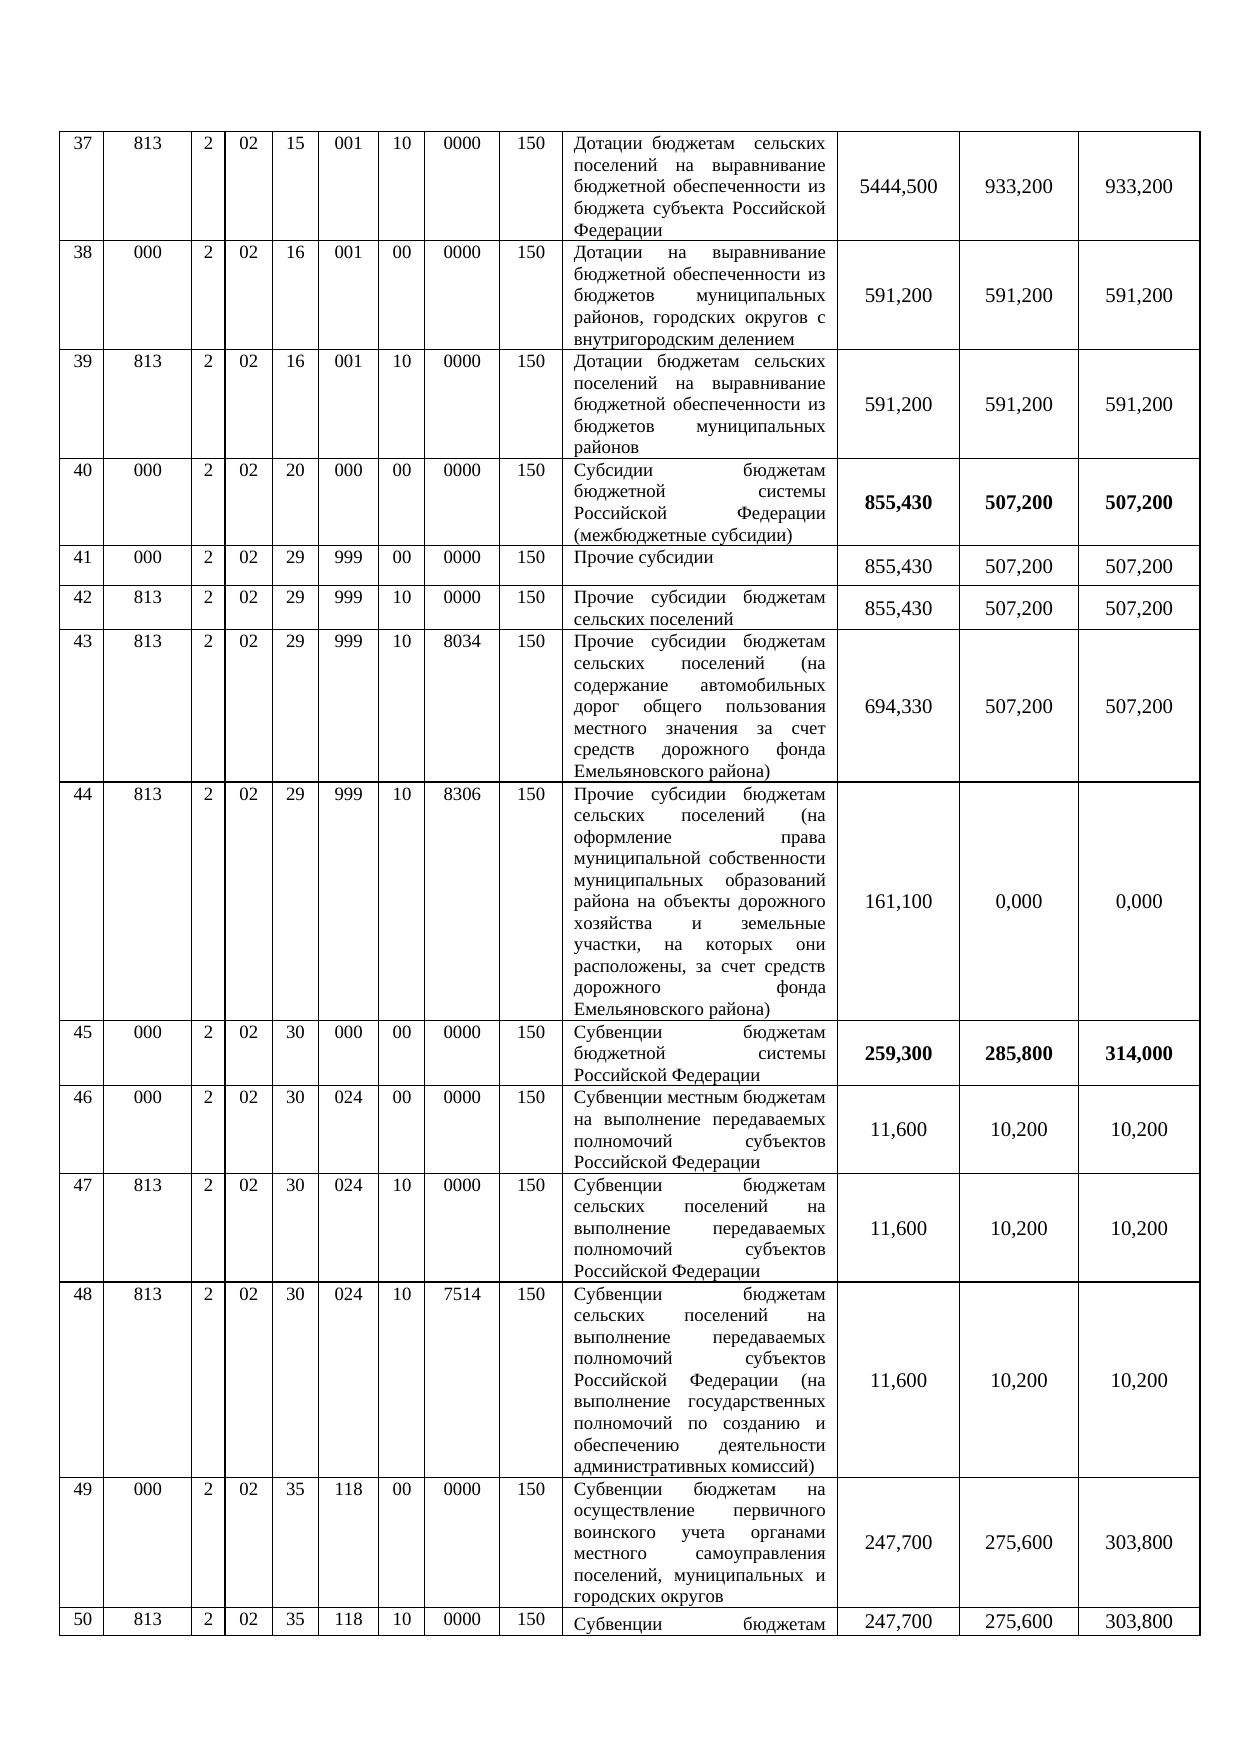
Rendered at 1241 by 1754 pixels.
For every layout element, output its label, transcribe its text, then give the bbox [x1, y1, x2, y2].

table_cell 150 [500, 1174, 562, 1281]
table_cell 000 [319, 459, 378, 545]
table_cell 49 [60, 1478, 103, 1607]
table_cell 10,200 [960, 1086, 1078, 1173]
table_cell 933,200 [960, 132, 1078, 240]
table_cell 00 [379, 241, 424, 349]
table_cell Прочие субсидии бюджетам сельских поселений [563, 586, 837, 629]
table_cell 02 [226, 1478, 272, 1607]
table_cell 247,700 [838, 1478, 959, 1607]
table_cell 2 [192, 1283, 224, 1477]
table_cell Субсидии бюджетам бюджетной системы Российской Федерации (межбюджетные субсидии) [563, 459, 837, 545]
table_cell 161,100 [838, 783, 959, 1019]
table_cell 10 [379, 783, 424, 1019]
table_cell 024 [319, 1174, 378, 1281]
table_cell 150 [500, 586, 562, 629]
table_cell 0000 [425, 586, 499, 629]
table_cell 10 [379, 630, 424, 781]
table_cell 43 [60, 630, 103, 781]
table_cell 10,200 [1079, 1174, 1199, 1281]
table_cell 2 [192, 630, 224, 781]
table_cell 000 [104, 1478, 191, 1607]
table_cell 10,200 [960, 1283, 1078, 1477]
table_cell Субвенции бюджетам бюджетной системы Российской Федерации [563, 1021, 837, 1085]
table_cell 35 [273, 1478, 318, 1607]
table_cell 855,430 [838, 546, 959, 585]
table_cell 8034 [425, 630, 499, 781]
table_cell 2 [192, 1478, 224, 1607]
table_cell 001 [319, 350, 378, 458]
table_cell 150 [500, 1283, 562, 1477]
table_cell 507,200 [1079, 459, 1199, 545]
table_cell 29 [273, 783, 318, 1019]
table_cell 000 [104, 1086, 191, 1173]
table_cell 20 [273, 459, 318, 545]
table_cell 507,200 [1079, 586, 1199, 629]
table_cell 0,000 [1079, 783, 1199, 1019]
table_cell 999 [319, 546, 378, 585]
table_cell 02 [226, 1174, 272, 1281]
table_cell 150 [500, 1021, 562, 1085]
table_cell 855,430 [838, 586, 959, 629]
table_cell 30 [273, 1021, 318, 1085]
table_cell 10,200 [1079, 1283, 1199, 1477]
table_cell 35 [273, 1608, 318, 1635]
table_cell 591,200 [960, 350, 1078, 458]
table_cell 40 [60, 459, 103, 545]
table_cell 0000 [425, 1086, 499, 1173]
table_cell 37 [60, 132, 103, 240]
table_cell 00 [379, 1086, 424, 1173]
table_cell 02 [226, 459, 272, 545]
table_cell 813 [104, 1608, 191, 1635]
table_cell 000 [104, 1021, 191, 1085]
table_cell 024 [319, 1086, 378, 1173]
table_cell 507,200 [960, 546, 1078, 585]
table_cell 303,800 [1079, 1478, 1199, 1607]
table_cell 11,600 [838, 1283, 959, 1477]
table_cell 0000 [425, 1021, 499, 1085]
table_cell 10,200 [1079, 1086, 1199, 1173]
table_cell 275,600 [960, 1608, 1078, 1635]
table_cell 150 [500, 241, 562, 349]
table_cell 11,600 [838, 1174, 959, 1281]
table_cell 10 [379, 586, 424, 629]
table_cell 507,200 [960, 459, 1078, 545]
table_cell 02 [226, 630, 272, 781]
table_cell 813 [104, 1283, 191, 1477]
table_cell 7514 [425, 1283, 499, 1477]
table_cell 44 [60, 783, 103, 1019]
table_cell 855,430 [838, 459, 959, 545]
table_cell Прочие субсидии [563, 546, 837, 585]
table_cell 813 [104, 630, 191, 781]
table_cell 150 [500, 1608, 562, 1635]
table_cell Субвенции бюджетам сельских поселений на выполнение передаваемых полномочий субъектов Российской Федерации [563, 1174, 837, 1281]
table_cell 024 [319, 1283, 378, 1477]
table_cell 02 [226, 350, 272, 458]
table_cell 0000 [425, 350, 499, 458]
table_cell 02 [226, 241, 272, 349]
table_cell 30 [273, 1283, 318, 1477]
table_cell 11,600 [838, 1086, 959, 1173]
table_cell 150 [500, 1478, 562, 1607]
table_cell Субвенции бюджетам сельских поселений на выполнение передаваемых полномочий субъектов Российской Федерации (на выполнение государственных полномочий по созданию и обеспечению деятельности административных комиссий) [563, 1283, 837, 1477]
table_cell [563, 1608, 837, 1635]
table_cell 00 [379, 459, 424, 545]
table_cell 48 [60, 1283, 103, 1477]
table_cell 29 [273, 546, 318, 585]
table_cell 10,200 [960, 1174, 1078, 1281]
table_cell 150 [500, 132, 562, 240]
table_cell 00 [379, 546, 424, 585]
table_cell 150 [500, 546, 562, 585]
table_cell 10 [379, 1283, 424, 1477]
table_cell 813 [104, 132, 191, 240]
table_cell 150 [500, 350, 562, 458]
table_cell 2 [192, 132, 224, 240]
table_cell 10 [379, 132, 424, 240]
table_cell 10 [379, 350, 424, 458]
table_cell 02 [226, 783, 272, 1019]
table_cell Субвенции местным бюджетам на выполнение передаваемых полномочий субъектов Российской Федерации [563, 1086, 837, 1173]
table_cell 41 [60, 546, 103, 585]
table_cell 314,000 [1079, 1021, 1199, 1085]
table_cell 150 [500, 459, 562, 545]
table_cell 02 [226, 1086, 272, 1173]
table_cell 0000 [425, 241, 499, 349]
table_cell 30 [273, 1086, 318, 1173]
table_cell 39 [60, 350, 103, 458]
table_cell 2 [192, 241, 224, 349]
table_cell Прочие субсидии бюджетам сельских поселений (на оформление права муниципальной собственности муниципальных образований района на объекты дорожного хозяйства и земельные участки, на которых они расположены, за счет средств дорожного фонда Емельяновского района) [563, 783, 837, 1019]
table_cell 29 [273, 586, 318, 629]
table_cell 02 [226, 546, 272, 585]
table_cell 150 [500, 630, 562, 781]
table_cell 591,200 [1079, 241, 1199, 349]
table_cell 02 [226, 1608, 272, 1635]
table_cell 16 [273, 241, 318, 349]
table_cell 118 [319, 1478, 378, 1607]
table_cell 2 [192, 1174, 224, 1281]
table_cell 000 [104, 546, 191, 585]
table_cell 2 [192, 1021, 224, 1085]
table_cell 16 [273, 350, 318, 458]
table_cell 02 [226, 1283, 272, 1477]
table_cell 591,200 [838, 350, 959, 458]
table_cell 591,200 [960, 241, 1078, 349]
table_cell 2 [192, 459, 224, 545]
table_cell 813 [104, 350, 191, 458]
table_cell 02 [226, 586, 272, 629]
table_cell 259,300 [838, 1021, 959, 1085]
table_cell 2 [192, 586, 224, 629]
table_cell 5444,500 [838, 132, 959, 240]
table_cell 507,200 [960, 586, 1078, 629]
table_cell 507,200 [960, 630, 1078, 781]
table_cell 118 [319, 1608, 378, 1635]
table_cell 0,000 [960, 783, 1078, 1019]
table_cell Дотации бюджетам сельских поселений на выравнивание бюджетной обеспеченности из бюджета субъекта Российской Федерации [563, 132, 837, 240]
table_cell 8306 [425, 783, 499, 1019]
table_cell 00 [379, 1021, 424, 1085]
table_cell Дотации бюджетам сельских поселений на выравнивание бюджетной обеспеченности из бюджетов муниципальных районов [563, 350, 837, 458]
table_cell 50 [60, 1608, 103, 1635]
table_cell 0000 [425, 132, 499, 240]
table_cell 150 [500, 1086, 562, 1173]
table_cell 813 [104, 586, 191, 629]
table_cell 001 [319, 241, 378, 349]
table_cell 813 [104, 783, 191, 1019]
table_cell 15 [273, 132, 318, 240]
table_cell 303,800 [1079, 1608, 1199, 1635]
table_cell 00 [379, 1478, 424, 1607]
table_cell 29 [273, 630, 318, 781]
table_cell 285,800 [960, 1021, 1078, 1085]
table_cell 0000 [425, 546, 499, 585]
table_cell 02 [226, 1021, 272, 1085]
table_cell Дотации на выравнивание бюджетной обеспеченности из бюджетов муниципальных районов, городских округов с внутригородским делением [563, 241, 837, 349]
table_cell 247,700 [838, 1608, 959, 1635]
table_cell 2 [192, 1608, 224, 1635]
table_cell 999 [319, 783, 378, 1019]
table_cell 591,200 [1079, 350, 1199, 458]
table_cell Субвенции бюджетам на осуществление первичного воинского учета органами местного самоуправления поселений, муниципальных и городских округов [563, 1478, 837, 1607]
table_cell 0000 [425, 1174, 499, 1281]
table_cell 38 [60, 241, 103, 349]
table_cell 10 [379, 1608, 424, 1635]
table_cell 001 [319, 132, 378, 240]
table_cell 591,200 [838, 241, 959, 349]
table_cell 02 [226, 132, 272, 240]
table_cell 933,200 [1079, 132, 1199, 240]
table_cell 45 [60, 1021, 103, 1085]
table_cell 507,200 [1079, 630, 1199, 781]
table_cell 000 [104, 459, 191, 545]
table_cell 000 [319, 1021, 378, 1085]
table_cell 999 [319, 630, 378, 781]
table_cell 0000 [425, 459, 499, 545]
table_cell 2 [192, 783, 224, 1019]
table_cell 42 [60, 586, 103, 629]
table_cell 694,330 [838, 630, 959, 781]
table_cell 30 [273, 1174, 318, 1281]
table_cell 2 [192, 1086, 224, 1173]
table_cell 999 [319, 586, 378, 629]
table_cell 507,200 [1079, 546, 1199, 585]
table_cell 46 [60, 1086, 103, 1173]
table_cell 0000 [425, 1478, 499, 1607]
table_cell 275,600 [960, 1478, 1078, 1607]
table_cell 150 [500, 783, 562, 1019]
table_cell 813 [104, 1174, 191, 1281]
table_cell 47 [60, 1174, 103, 1281]
table_cell 2 [192, 546, 224, 585]
table_cell 10 [379, 1174, 424, 1281]
table_cell 2 [192, 350, 224, 458]
table_cell Прочие субсидии бюджетам сельских поселений (на содержание автомобильных дорог общего пользования местного значения за счет средств дорожного фонда Емельяновского района) [563, 630, 837, 781]
table_cell 0000 [425, 1608, 499, 1635]
table_cell 000 [104, 241, 191, 349]
